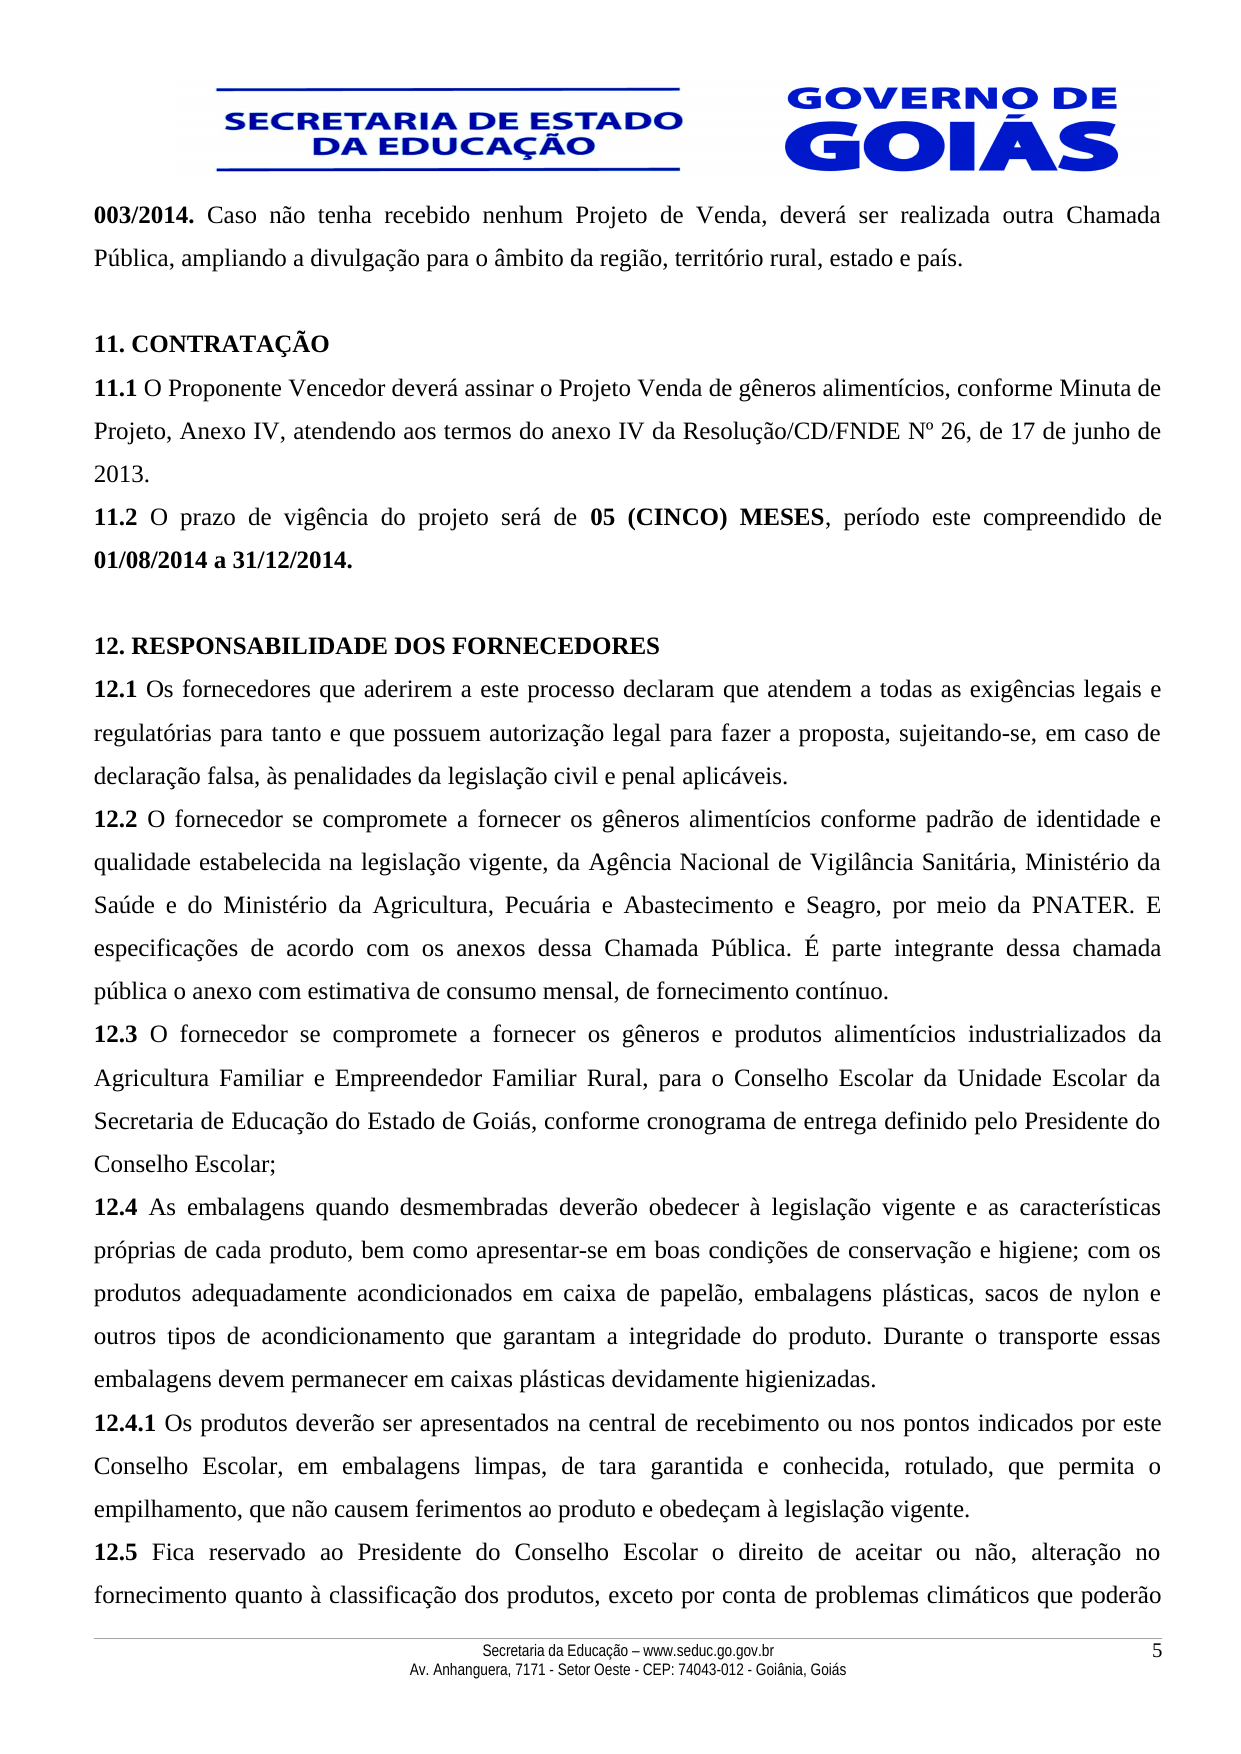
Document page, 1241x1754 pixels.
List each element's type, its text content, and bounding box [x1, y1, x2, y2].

text 11.1 O Proponente Vencedor deverá assinar o Projeto Venda de gêneros alimentícios, conforme Minuta de Projeto, Anexo IV, atendendo aos termos do anexo IV da Resolução/CD/FNDE Nº 26, de 17 de junho de 2013. [94, 373, 1162, 488]
text 11. CONTRATAÇÃO [94, 329, 1162, 358]
text 12.2 O fornecedor se compromete a fornecer os gêneros alimentícios conforme padrão de identidade e qualidade estabelecida na legislação vigente, da Agência Nacional de Vigilância Sanitária, Ministério da Saúde e do Ministério da Agricultura, Pecuária e Abastecimento e Seagro, por meio da PNATER. E especificações de acordo com os anexos dessa Chamada Pública. É parte integrante dessa chamada pública o anexo com estimativa de consumo mensal, de fornecimento contínuo. [94, 804, 1162, 1005]
picture [171, 75, 1163, 186]
text 12.3 O fornecedor se compromete a fornecer os gêneros e produtos alimentícios industrializados da Agricultura Familiar e Empreendedor Familiar Rural, para o Conselho Escolar da Unidade Escolar da Secretaria de Educação do Estado de Goiás, conforme cronograma de entrega definido pelo Presidente do Conselho Escolar; [94, 1019, 1162, 1178]
text 12.1 Os fornecedores que aderirem a este processo declaram que atendem a todas as exigências legais e regulatórias para tanto e que possuem autorização legal para fazer a proposta, sujeitando-se, em caso de declaração falsa, às penalidades da legislação civil e penal aplicáveis. [94, 674, 1162, 789]
text 12.4.1 Os produtos deverão ser apresentados na central de recebimento ou nos pontos indicados por este Conselho Escolar, em embalagens limpas, de tara garantida e conhecida, rotulado, que permita o empilhamento, que não causem ferimentos ao produto e obedeçam à legislação vigente. [94, 1408, 1162, 1523]
text 11.2 O prazo de vigência do projeto será de 05 (CINCO) MESES, período este compreendido de 01/08/2014 a 31/12/2014. [94, 502, 1162, 574]
text 12.4 As embalagens quando desmembradas deverão obedecer à legislação vigente e as características próprias de cada produto, bem como apresentar-se em boas condições de conservação e higiene; com os produtos adequadamente acondicionados em caixa de papelão, embalagens plásticas, sacos de nylon e outros tipos de acondicionamento que garantam a integridade do produto. Durante o transporte essas embalagens devem permanecer em caixas plásticas devidamente higienizadas. [94, 1192, 1162, 1393]
text 12. RESPONSABILIDADE DOS FORNECEDORES [94, 631, 1162, 660]
